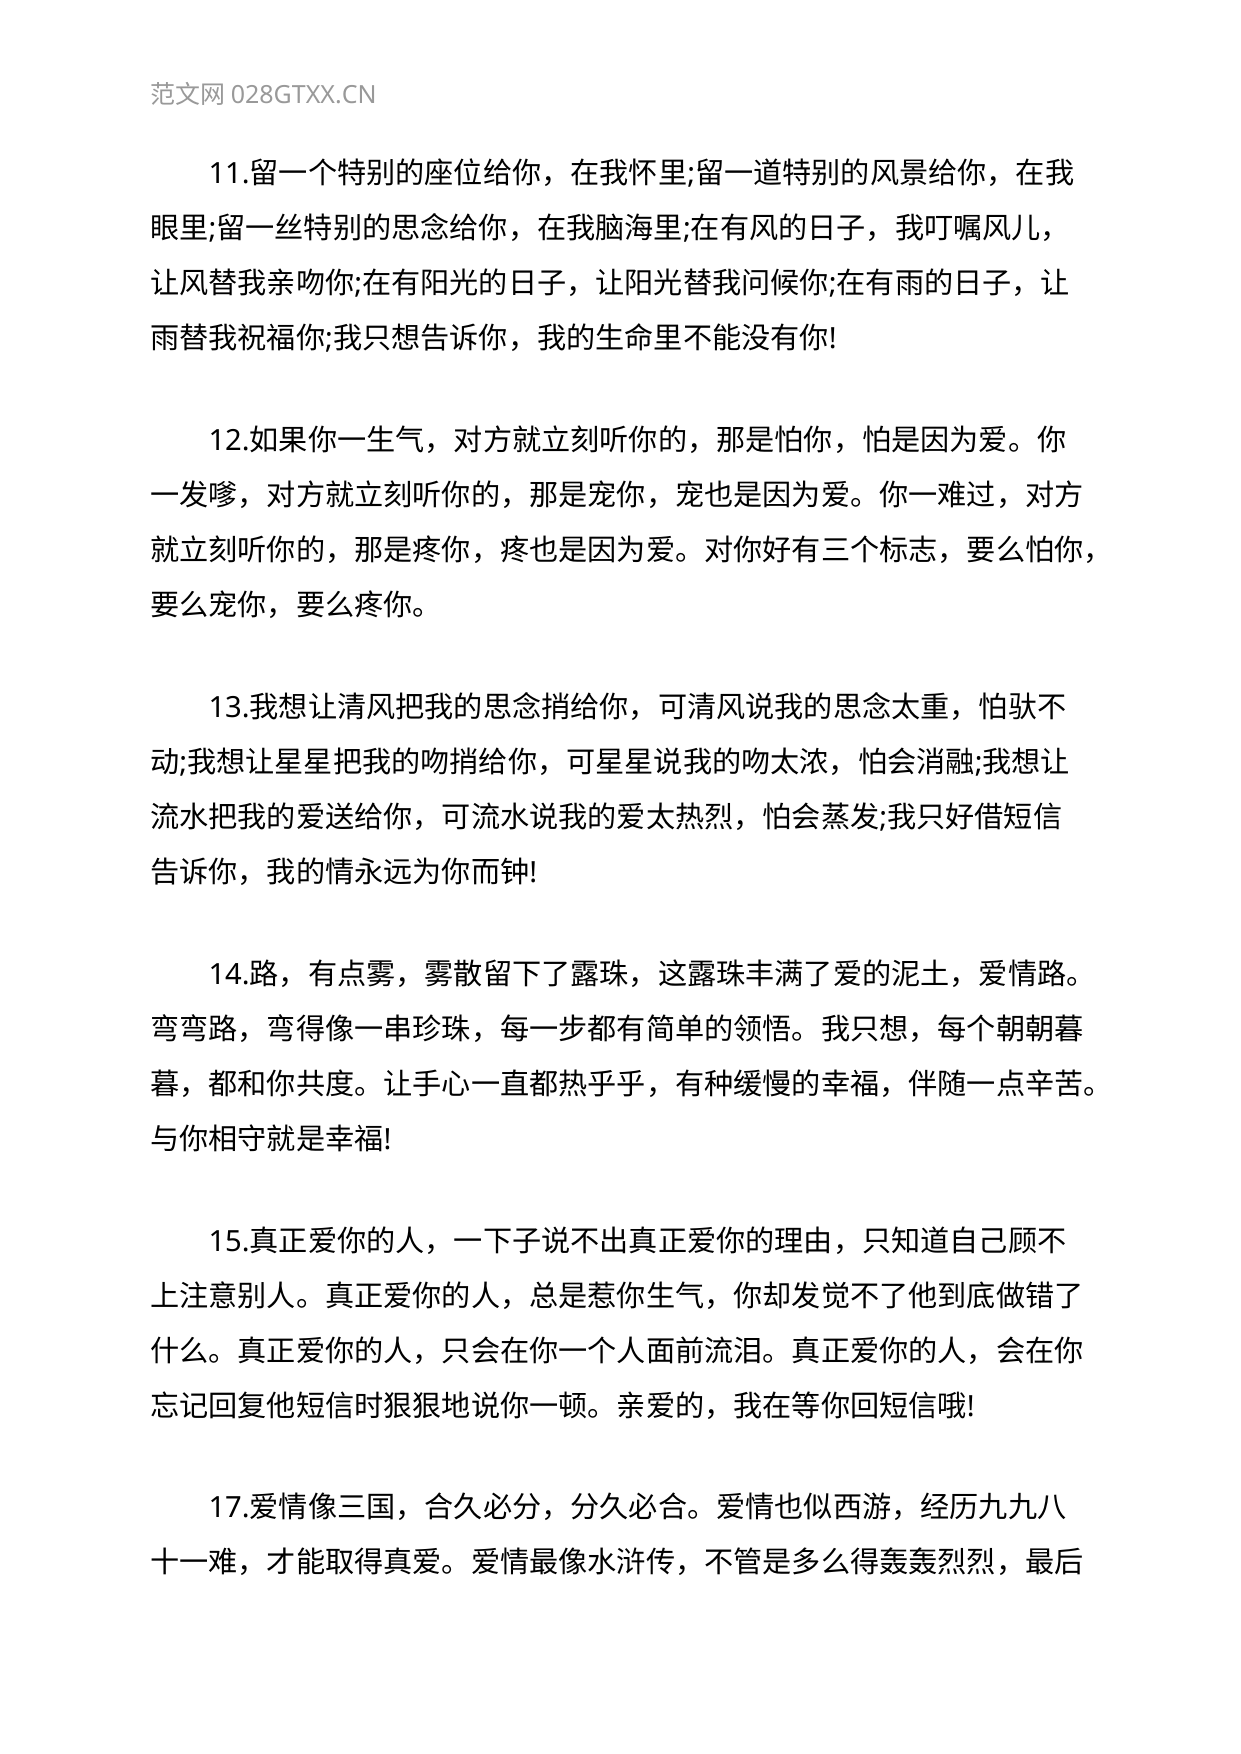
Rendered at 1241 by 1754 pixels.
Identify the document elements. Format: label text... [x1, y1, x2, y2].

text 14.路，有点雾，雾散留下了露珠，这露珠丰满了爱的泥土，爱情路。弯弯路，弯得像一串珍珠，每一步都有简单的领悟。我只想，每个朝朝暮暮，都和你共度。让手心一直都热乎乎，有种缓慢的幸福，伴随一点辛苦。与你相守就是幸福! [150, 951, 1090, 1158]
text 15.真正爱你的人，一下子说不出真正爱你的理由，只知道自己顾不上注意别人。真正爱你的人，总是惹你生气，你却发觉不了他到底做错了什么。真正爱你的人，只会在你一个人面前流泪。真正爱你的人，会在你忘记回复他短信时狠狠地说你一顿。亲爱的，我在等你回短信哦! [150, 1217, 1090, 1424]
text 12.如果你一生气，对方就立刻听你的，那是怕你，怕是因为爱。你一发嗲，对方就立刻听你的，那是宠你，宠也是因为爱。你一难过，对方就立刻听你的，那是疼你，疼也是因为爱。对你好有三个标志，要么怕你，要么宠你，要么疼你。 [150, 417, 1090, 624]
text 11.留一个特别的座位给你，在我怀里;留一道特别的风景给你，在我眼里;留一丝特别的思念给你，在我脑海里;在有风的日子，我叮嘱风儿，让风替我亲吻你;在有阳光的日子，让阳光替我问候你;在有雨的日子，让雨替我祝福你;我只想告诉你，我的生命里不能没有你! [150, 150, 1090, 357]
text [150, 1484, 1090, 1581]
text 13.我想让清风把我的思念捎给你，可清风说我的思念太重，怕驮不动;我想让星星把我的吻捎给你，可星星说我的吻太浓，怕会消融;我想让流水把我的爱送给你，可流水说我的爱太热烈，怕会蒸发;我只好借短信告诉你，我的情永远为你而钟! [150, 683, 1090, 891]
